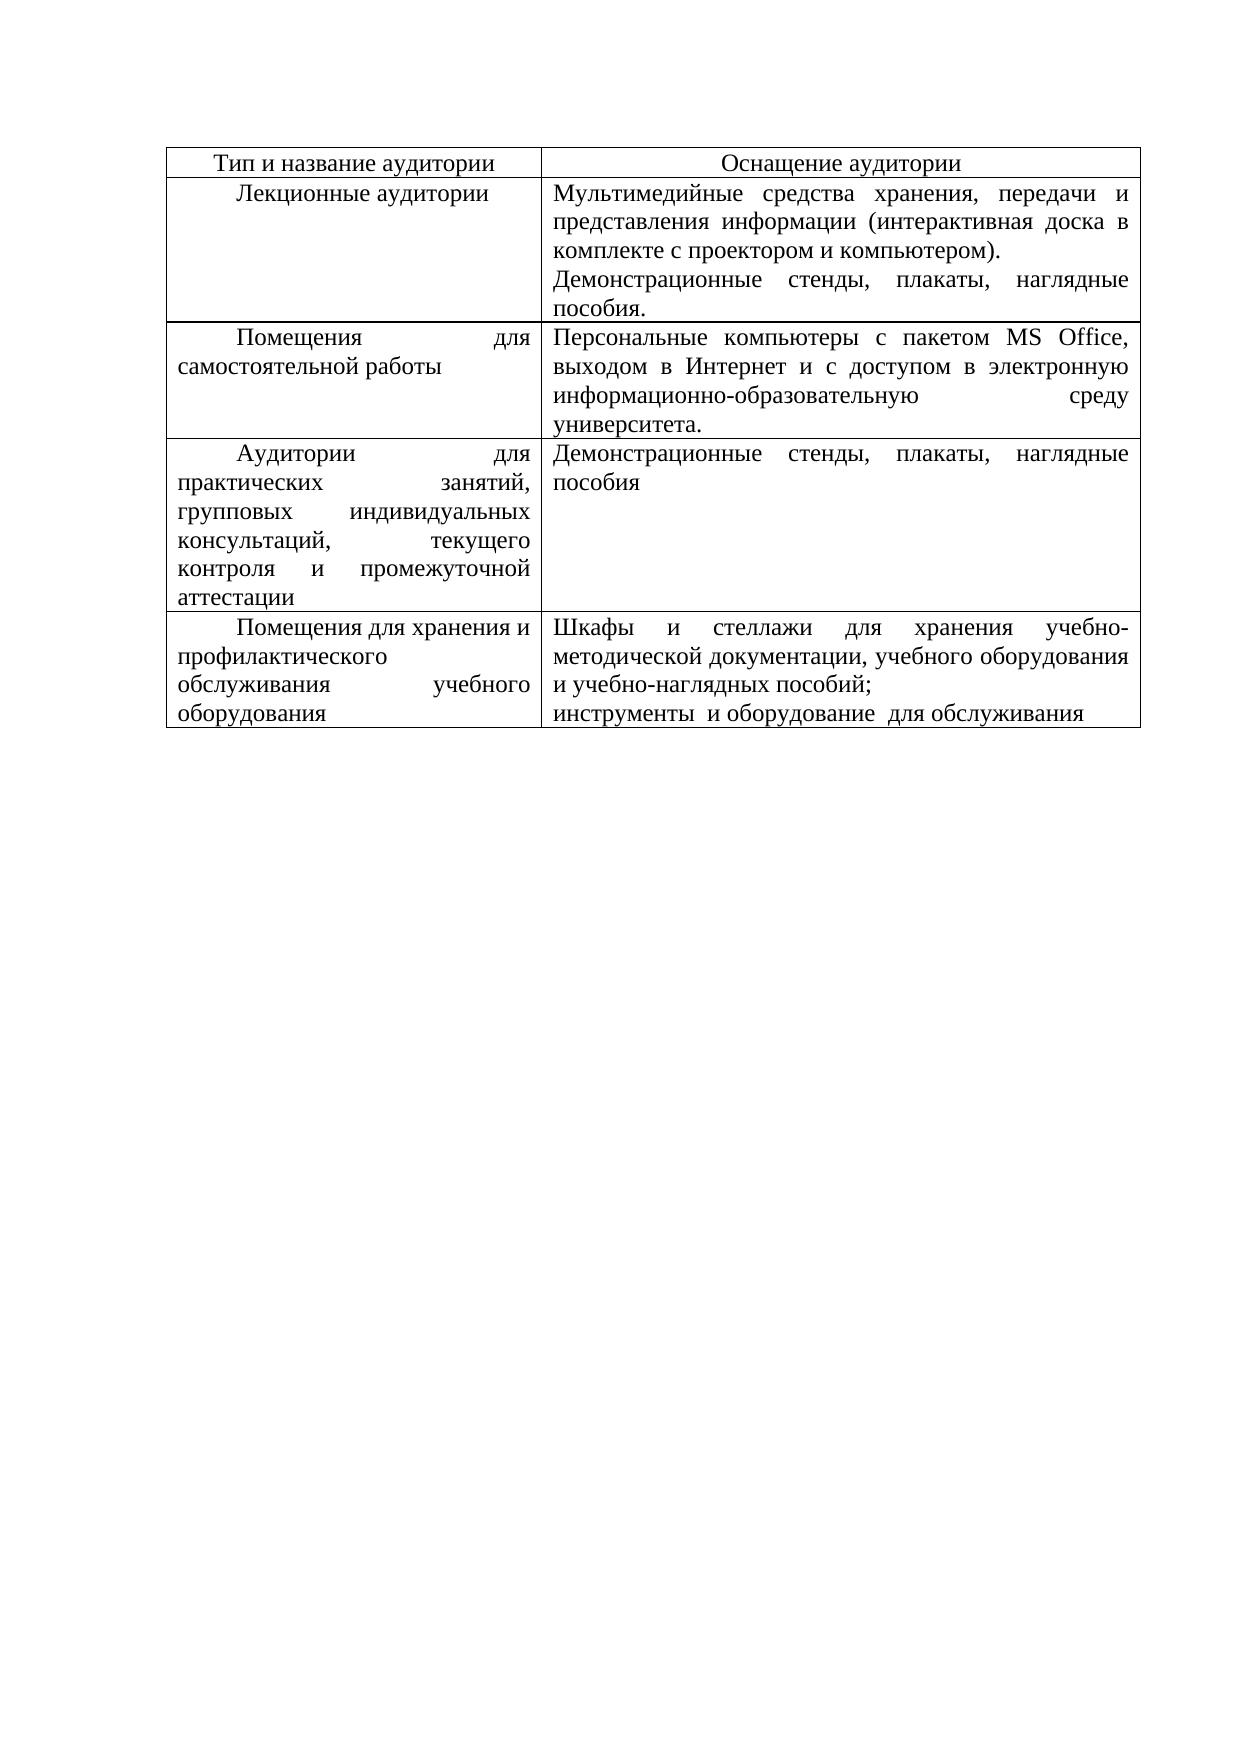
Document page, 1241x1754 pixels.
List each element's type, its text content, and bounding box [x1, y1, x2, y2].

table_cell Лекционные аудитории [167, 178, 541, 321]
table_cell Помещения для самостоятельной работы [167, 323, 541, 437]
table_cell Персональные компьютеры с пакетом MS Office, выходом в Интернет и с доступом в электронную информационно-образовательную среду университета. [542, 323, 1140, 437]
table_header Тип и название аудитории [167, 148, 541, 177]
table_cell Шкафы и стеллажи для хранения учебно-методической документации, учебного оборудования и учебно-наглядных пособий; инструменты и оборудование для обслуживания [542, 612, 1140, 727]
table_cell Аудитории для практических занятий, групповых индивидуальных консультаций, текущего контроля и промежуточной аттестации [167, 439, 541, 611]
table_header Оснащение аудитории [542, 148, 1140, 177]
table_cell Помещения для хранения и профилактического обслуживания учебного оборудования [167, 612, 541, 727]
table_cell Мультимедийные средства хранения, передачи и представления информации (интерактивная доска в комплекте с проектором и компьютером). Демонстрационные стенды, плакаты, наглядные пособия. [542, 178, 1140, 321]
table_cell Демонстрационные стенды, плакаты, наглядные пособия [542, 439, 1140, 611]
